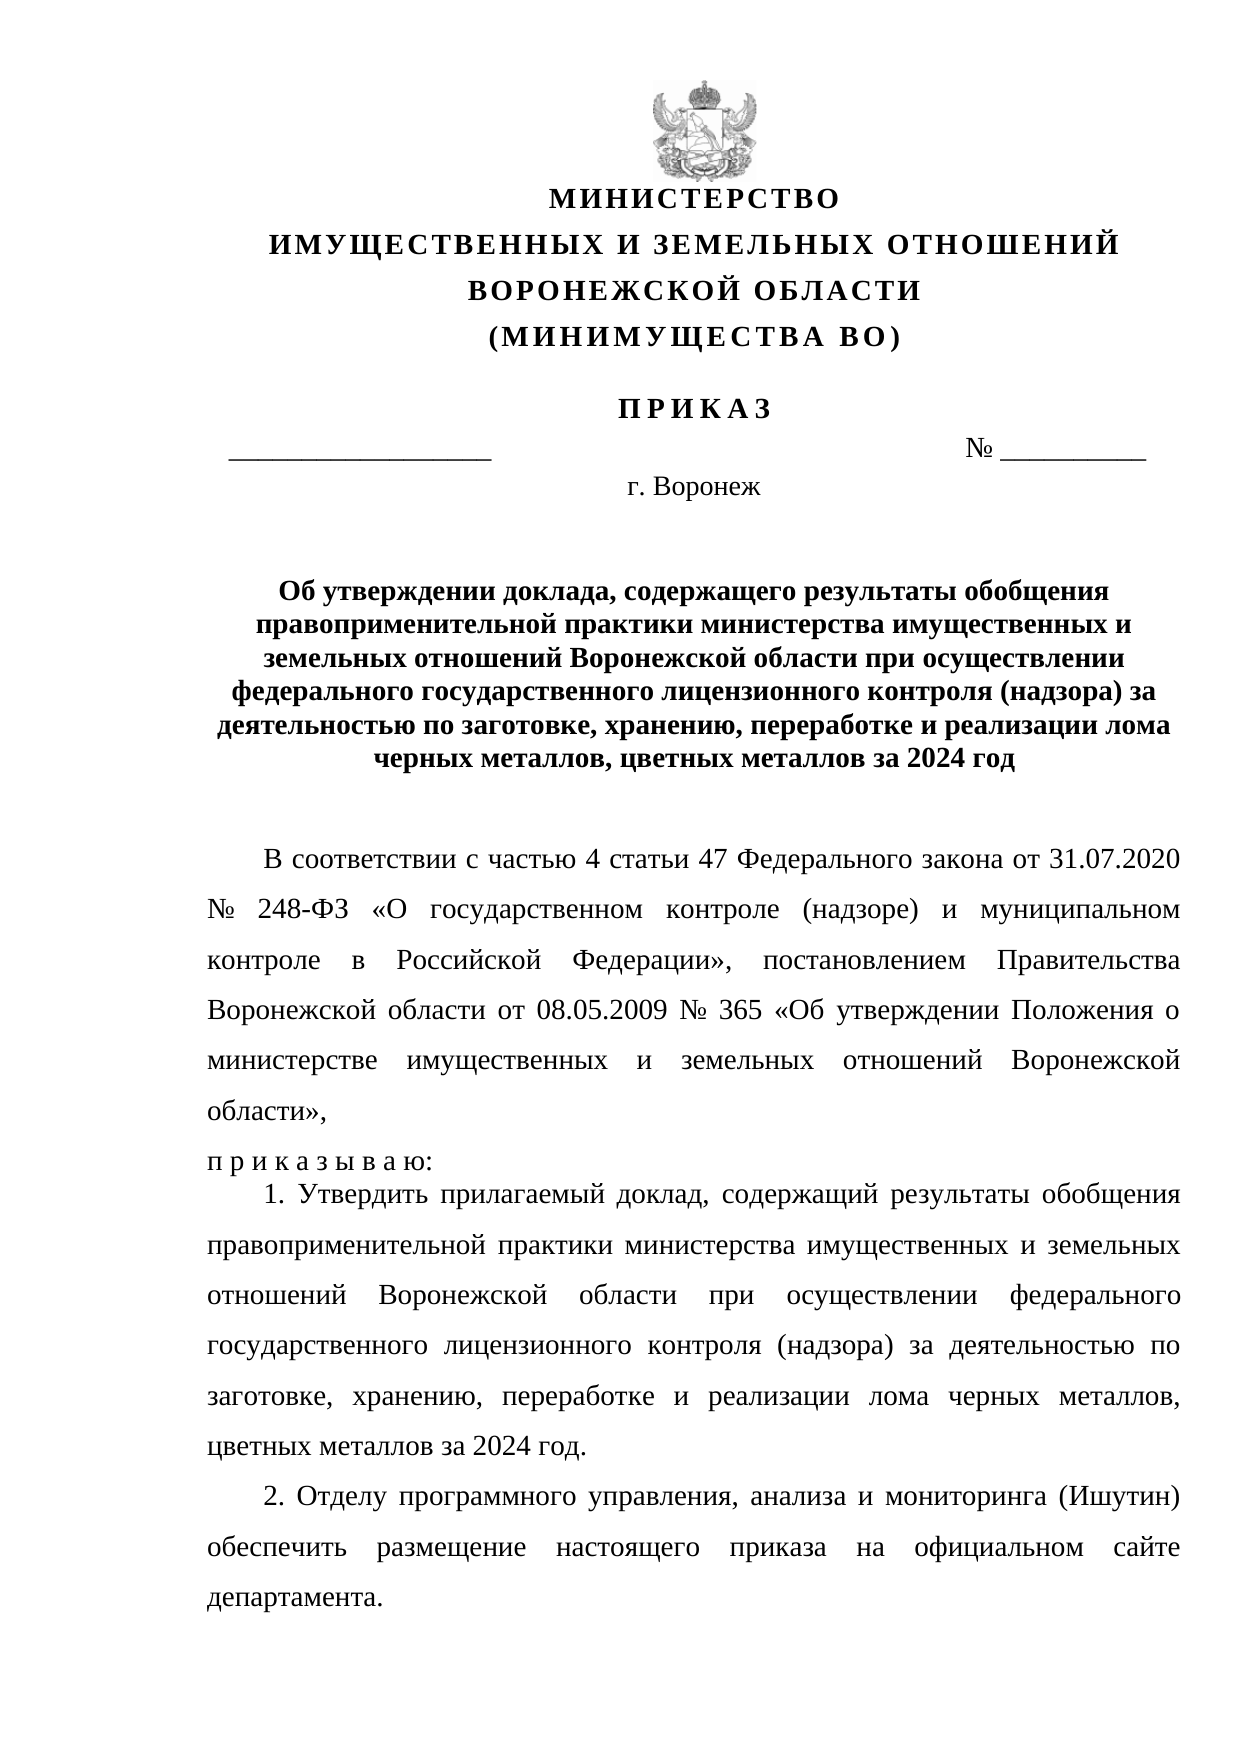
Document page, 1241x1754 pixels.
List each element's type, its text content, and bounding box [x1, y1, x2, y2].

text В соответствии с частью 4 статьи 47 Федерального закона от 31.07.2020 № 248-ФЗ «О государственном контроле (надзоре) и муниципальном контроле в Российской Федерации», постановлением Правительства Воронежской области от 08.05.2009 № 365 «Об утверждении Положения о министерстве имущественных и земельных отношений Воронежской области», [207, 841, 1181, 1126]
text 1. Утвердить прилагаемый доклад, содержащий результаты обобщения правоприменительной практики министерства имущественных и земельных отношений Воронежской области при осуществлении федерального государственного лицензионного контроля (надзора) за деятельностью по заготовке, хранению, переработке и реализации лома черных металлов, цветных металлов за 2024 год. [207, 1177, 1181, 1462]
text 2. Отделу программного управления, анализа и мониторинга (Ишутин) обеспечить размещение настоящего приказа на официальном сайте департамента. [207, 1478, 1181, 1613]
subtitle (МИНИМУЩЕСТВА ВО) [207, 319, 1181, 353]
text г. Воронеж [207, 468, 1181, 501]
text __________________ № __________ [207, 430, 1181, 463]
subtitle ВОРОНЕЖСКОЙ ОБЛАСТИ [207, 273, 1181, 307]
subtitle ИМУЩЕСТВЕННЫХ И ЗЕМЕЛЬНЫХ ОТНОШЕНИЙ [207, 227, 1181, 261]
text правоприменительной практики министерства имущественных и земельных отношений Воронежской области при осуществлении федерального государственного лицензионного контроля (надзора) за деятельностью по заготовке, хранению, переработке и реализации лома черных металлов, цветных металлов за 2024 год [207, 606, 1181, 774]
text ПРИКАЗ [207, 391, 1181, 425]
text Об утверждении доклада, содержащего результаты обобщения [207, 573, 1181, 606]
text п р и к а з ы в а ю: [207, 1143, 1181, 1177]
subtitle МИНИСТЕРСТВО [207, 130, 1181, 215]
